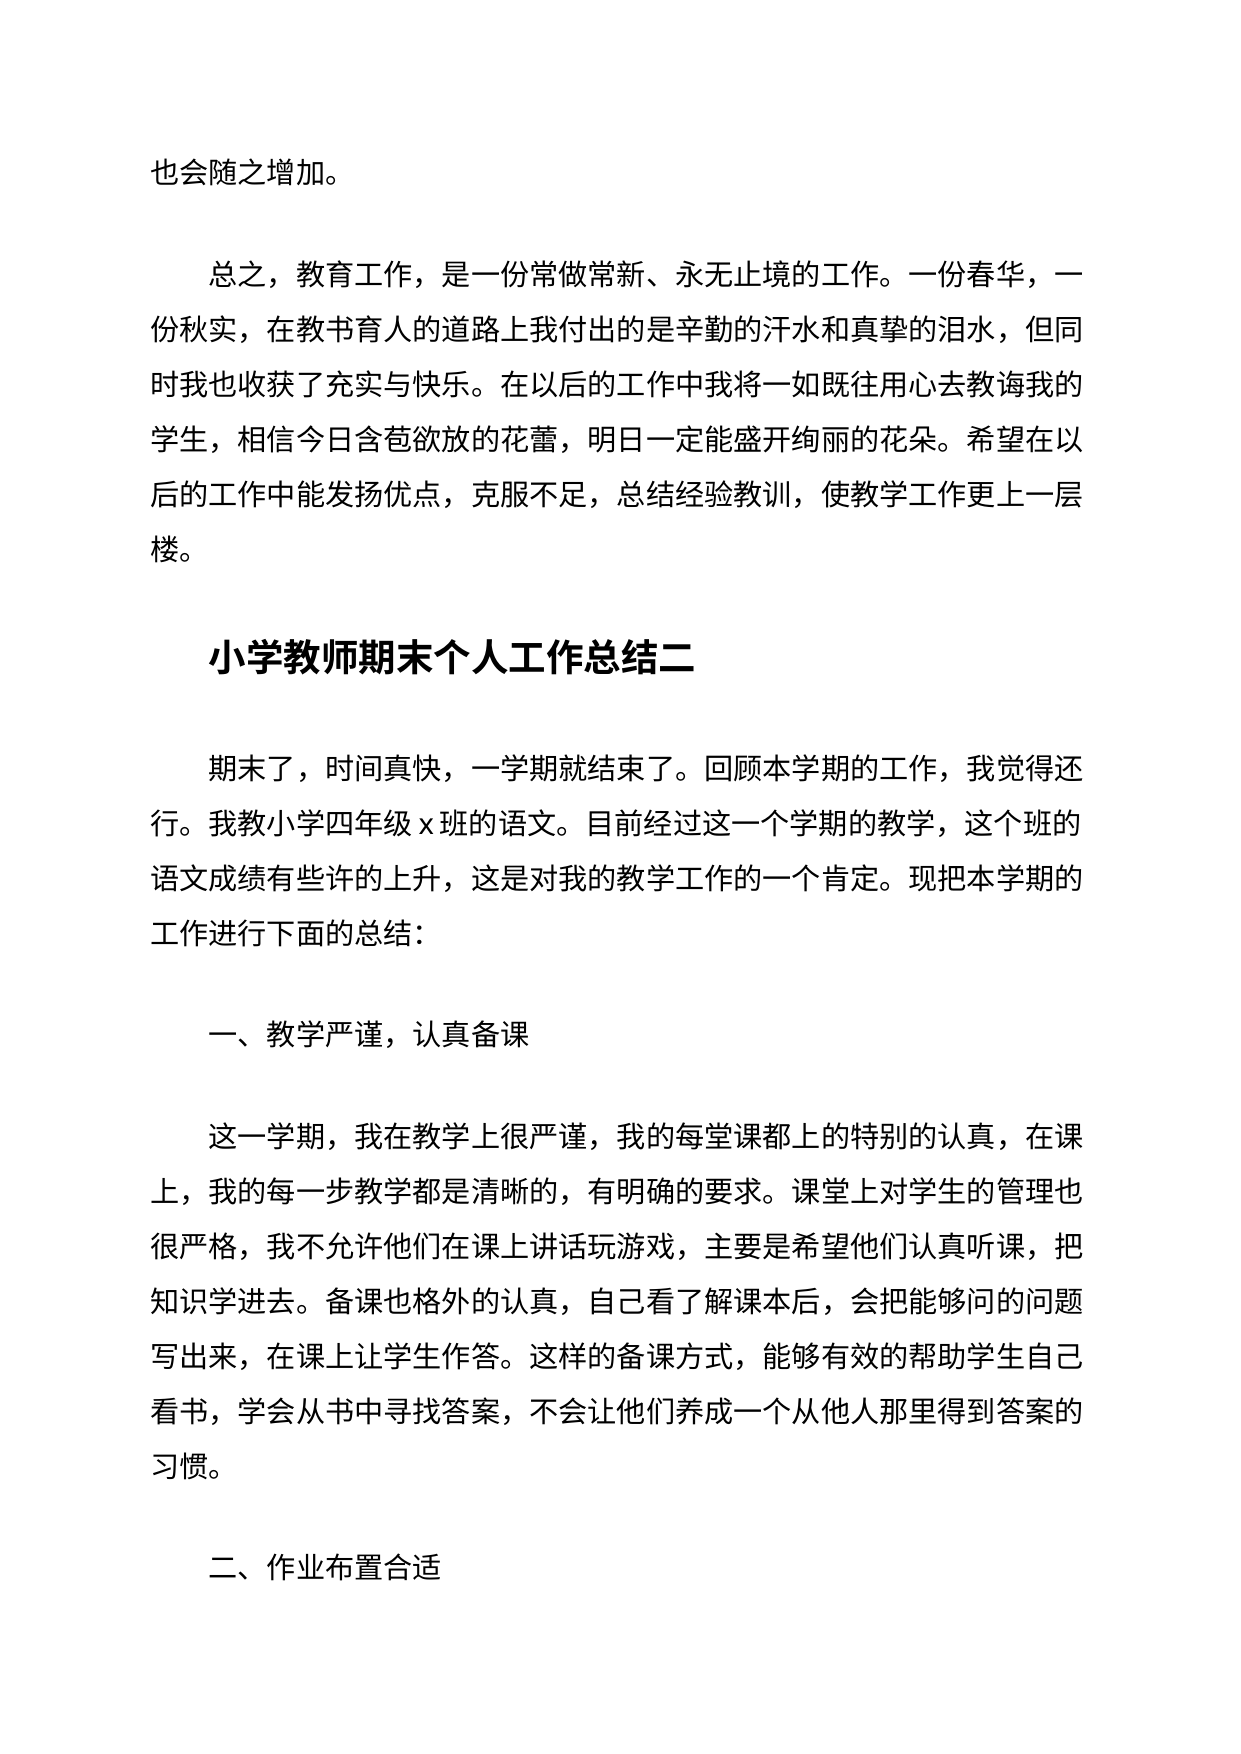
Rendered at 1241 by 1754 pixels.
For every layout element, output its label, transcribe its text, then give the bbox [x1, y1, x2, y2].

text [150, 150, 1090, 192]
text 期末了，时间真快，一学期就结束了。回顾本学期的工作，我觉得还行。我教小学四年级x班的语文。目前经过这一个学期的教学，这个班的语文成绩有些许的上升，这是对我的教学工作的一个肯定。现把本学期的工作进行下面的总结： [150, 745, 1090, 952]
text 这一学期，我在教学上很严谨，我的每堂课都上的特别的认真，在课上，我的每一步教学都是清晰的，有明确的要求。课堂上对学生的管理也很严格，我不允许他们在课上讲话玩游戏，主要是希望他们认真听课，把知识学进去。备课也格外的认真，自己看了解课本后，会把能够问的问题写出来，在课上让学生作答。这样的备课方式，能够有效的帮助学生自己看书，学会从书中寻找答案，不会让他们养成一个从他人那里得到答案的习惯。 [150, 1114, 1090, 1485]
text 总之，教育工作，是一份常做常新、永无止境的工作。一份春华，一份秋实，在教书育人的道路上我付出的是辛勤的汗水和真挚的泪水，但同时我也收获了充实与快乐。在以后的工作中我将一如既往用心去教诲我的学生，相信今日含苞欲放的花蕾，明日一定能盛开绚丽的花朵。希望在以后的工作中能发扬优点，克服不足，总结经验教训，使教学工作更上一层楼。 [150, 252, 1090, 568]
text 小学教师期末个人工作总结二 [150, 628, 1090, 682]
text 一、教学严谨，认真备课 [150, 1012, 1090, 1054]
text 二、作业布置合适 [150, 1545, 1090, 1587]
